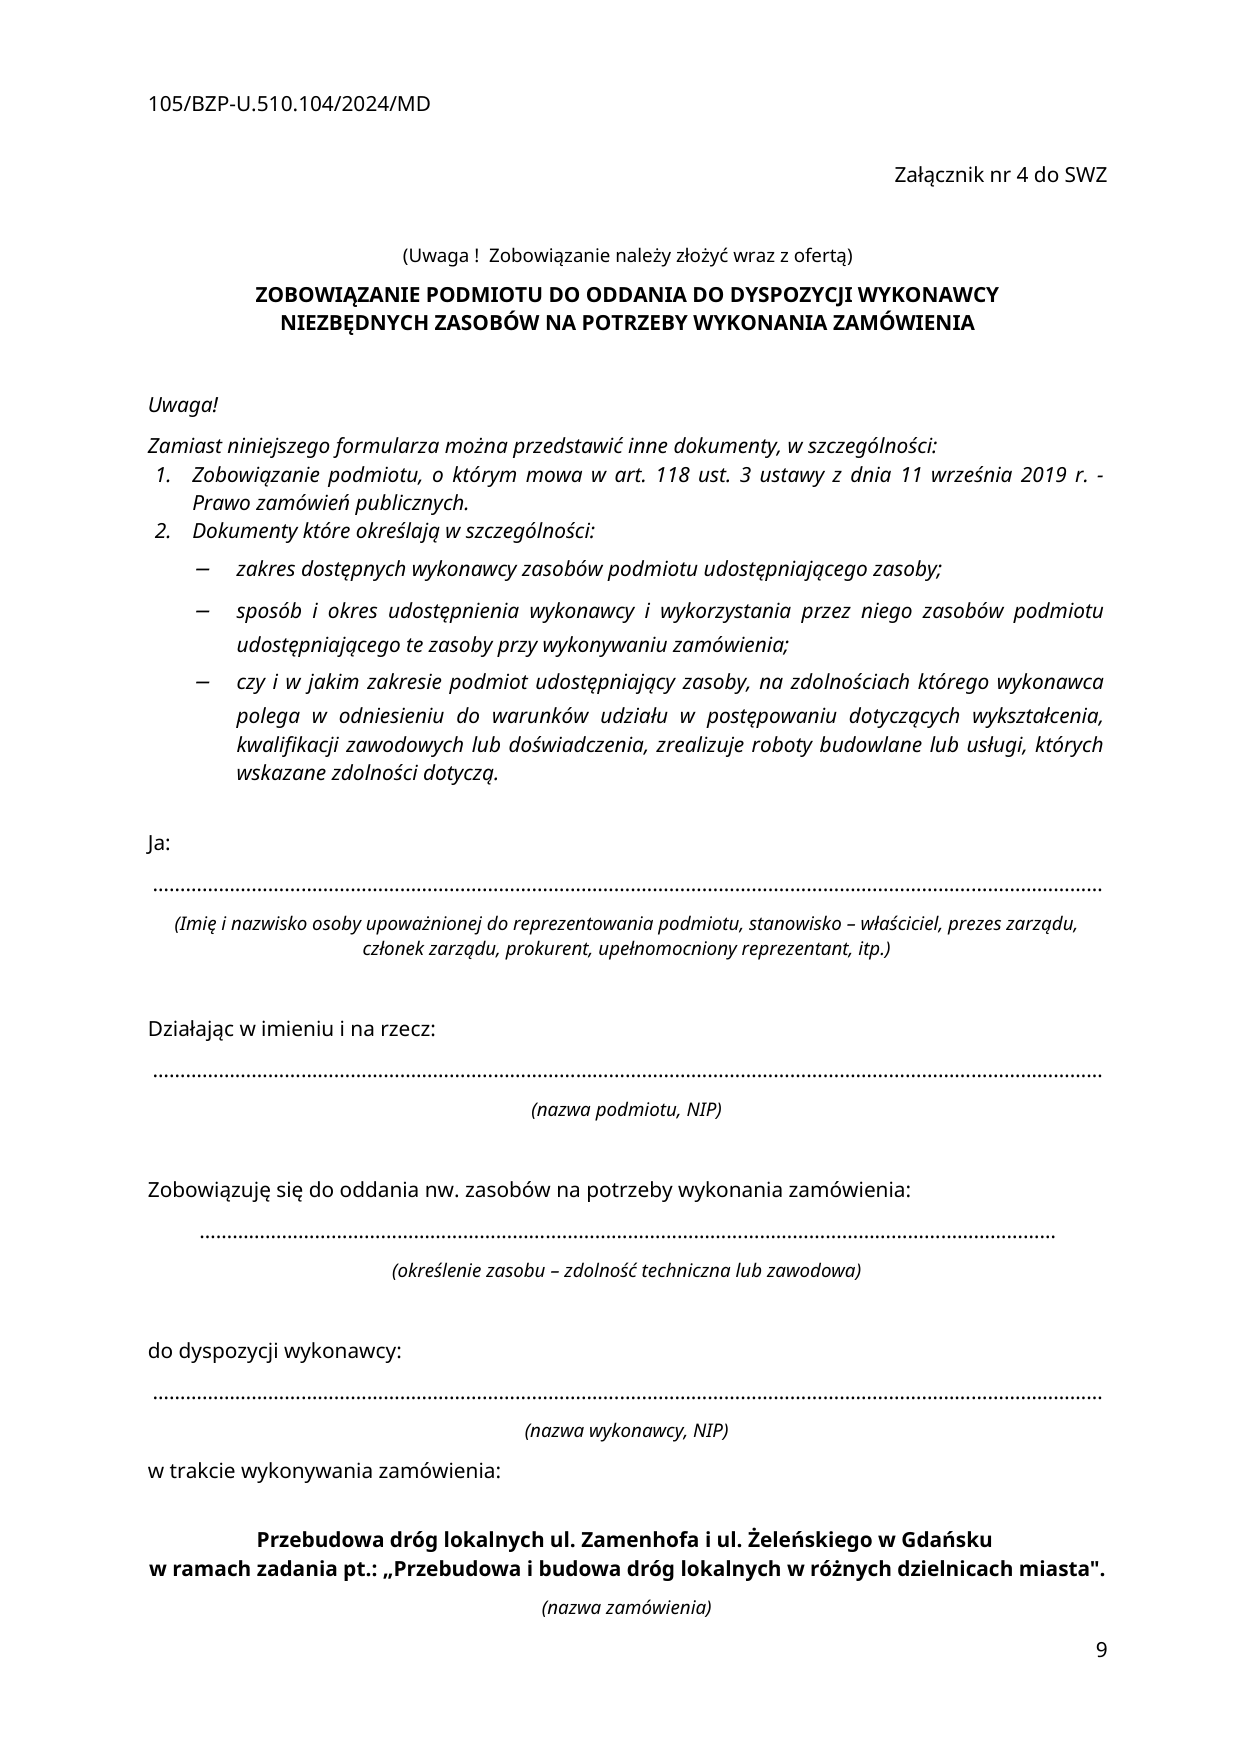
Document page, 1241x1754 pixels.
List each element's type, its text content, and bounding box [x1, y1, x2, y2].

text w trakcie wykonywania zamówienia: [148, 1456, 1107, 1484]
list zakres dostępnych wykonawcy zasobów podmiotu udostępniającego zasoby; [192, 545, 1107, 588]
text Działając w imieniu i na rzecz: [148, 1014, 1107, 1043]
text …………………………………………………………………………..…………………………………………………………………………… [148, 1377, 1107, 1405]
text Uwaga! [148, 390, 1107, 419]
text Ja: [148, 828, 1107, 856]
text ……………………………………………………..………………………………………………………………………………………………… [148, 1055, 1107, 1084]
text Zamiast niniejszego formularza można przedstawić inne dokumenty, w szczególności: [148, 431, 1107, 460]
text ZOBOWIĄZANIE PODMIOTU DO ODDANIA DO DYSPOZYCJI WYKONAWCY NIEZBĘDNYCH ZASOBÓW NA POTRZEBY WYKONANIA ZAMÓWIENIA [148, 280, 1107, 337]
text (Uwaga ! Zobowiązanie należy złożyć wraz z ofertą) [148, 242, 1107, 268]
list czy i w jakim zakresie podmiot udostępniający zasoby, na zdolnościach którego wykonawca polega w odniesieniu do warunków udziału w postępowaniu dotyczących wykształcenia, kwalifikacji zawodowych lub doświadczenia, zrealizuje roboty budowlane lub usługi, których wskazane zdolności dotyczą. [192, 659, 1107, 787]
text Zobowiązuję się do oddania nw. zasobów na potrzeby wykonania zamówienia: [148, 1175, 1107, 1203]
text (określenie zasobu – zdolność techniczna lub zawodowa) [148, 1257, 1107, 1282]
text (nazwa podmiotu, NIP) [148, 1096, 1107, 1122]
list sposób i okres udostępnienia wykonawcy i wykorzystania przez niego zasobów podmiotu udostępniającego te zasoby przy wykonywaniu zamówienia; [192, 588, 1107, 659]
list Dokumenty które określają w szczególności: [154, 517, 1107, 545]
text Załącznik nr 4 do SWZ [192, 160, 1107, 189]
text (nazwa wykonawcy, NIP) [148, 1418, 1107, 1443]
text ………………………………………………………………………………………………………………………………………… [148, 1216, 1107, 1244]
text Przebudowa dróg lokalnych ul. Zamenhofa i ul. Żeleńskiego w Gdańsku w ramach zadania pt.: „Przebudowa i budowa dróg lokalnych w różnych dzielnicach miasta". [148, 1525, 1107, 1582]
text …………………………………………………………………………….…………………….…………………………………………………… [148, 869, 1107, 897]
text (Imię i nazwisko osoby upoważnionej do reprezentowania podmiotu, stanowisko – właściciel, prezes zarządu, członek zarządu, prokurent, upełnomocniony reprezentant, itp.) [148, 910, 1107, 961]
text (nazwa zamówienia) [148, 1594, 1107, 1620]
list Zobowiązanie podmiotu, o którym mowa w art. 118 ust. 3 ustawy z dnia 11 września 2019 r. - Prawo zamówień publicznych. [154, 460, 1107, 517]
text do dyspozycji wykonawcy: [148, 1336, 1107, 1364]
